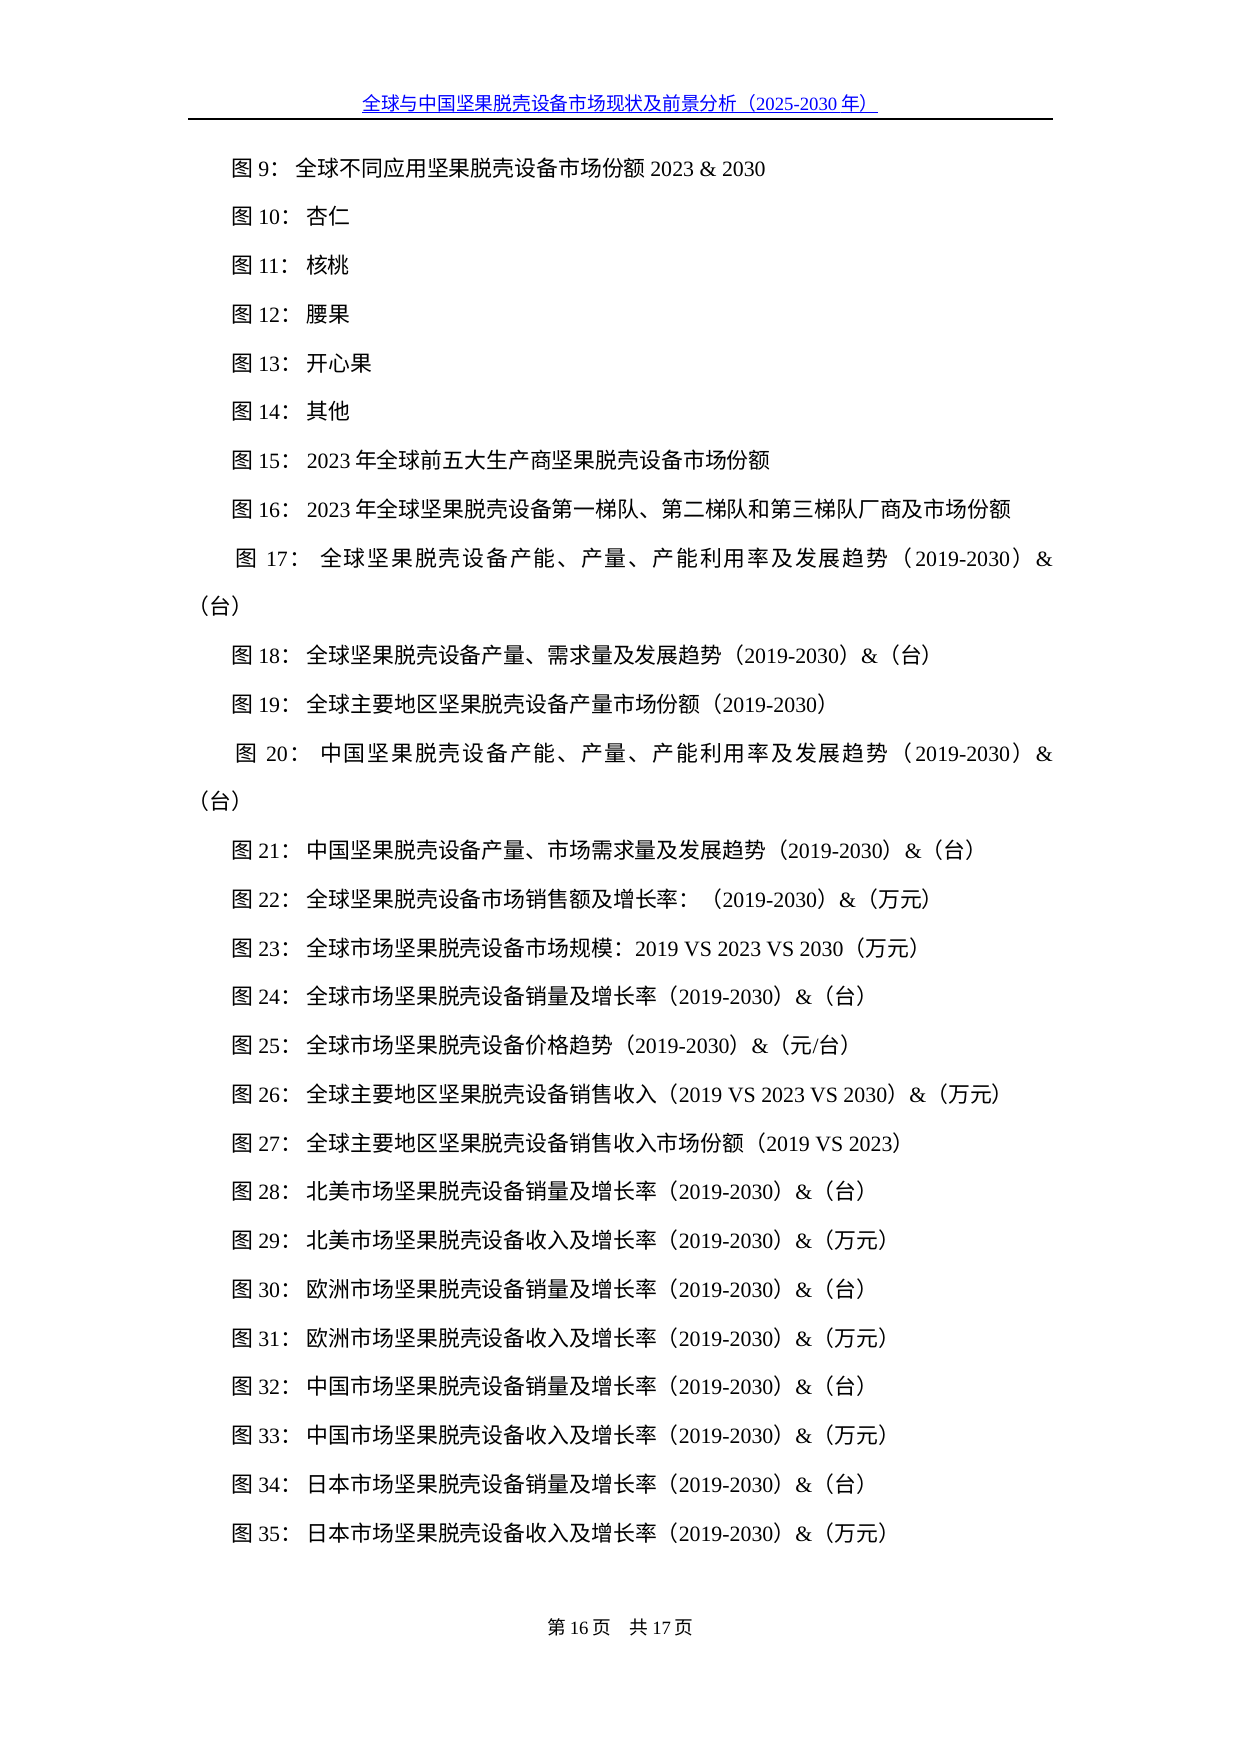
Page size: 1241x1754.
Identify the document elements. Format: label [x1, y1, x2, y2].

text [187, 150, 1053, 1548]
